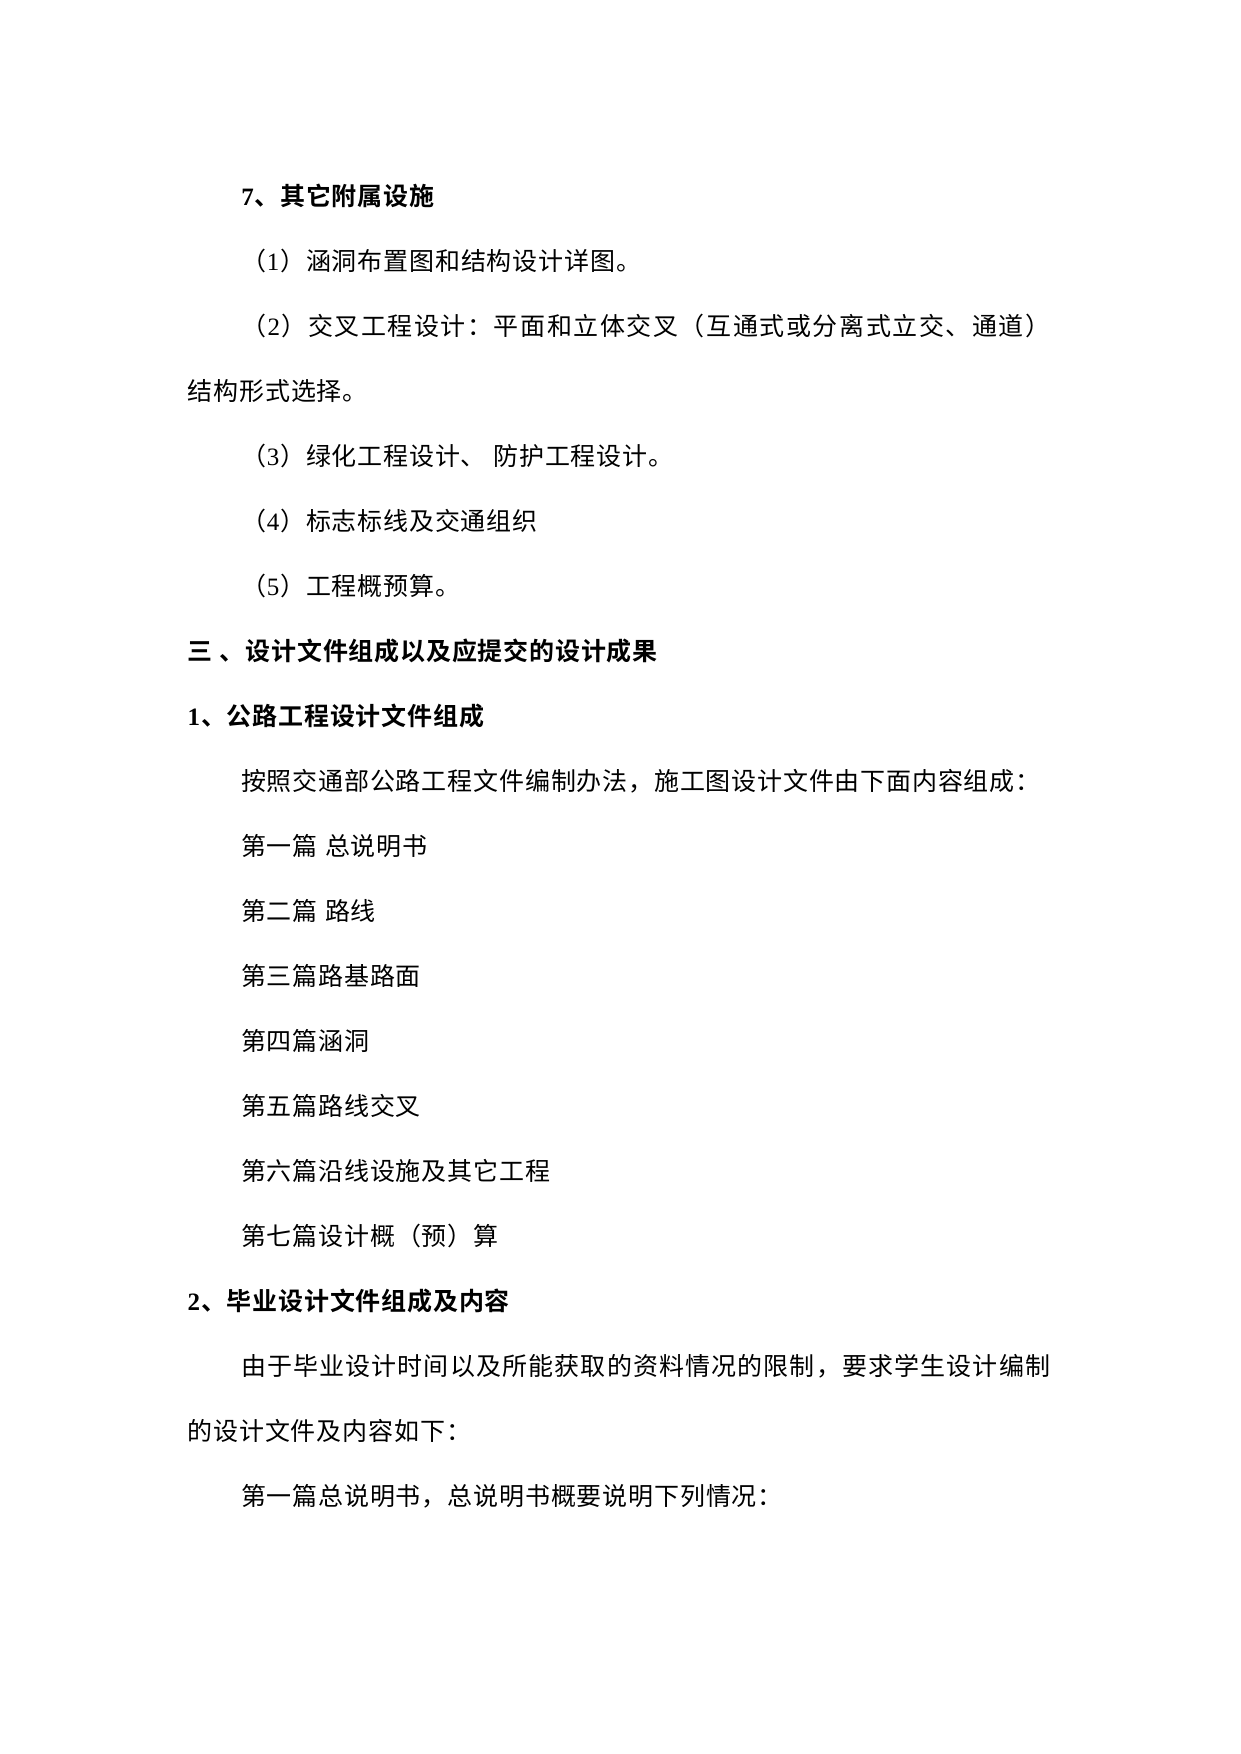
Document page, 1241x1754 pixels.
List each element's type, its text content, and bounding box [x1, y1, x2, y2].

text 第六篇沿线设施及其它工程 [187, 1137, 1053, 1202]
text 三 、设计文件组成以及应提交的设计成果 [187, 617, 1053, 682]
text 7、其它附属设施 [187, 162, 1053, 227]
text （3）绿化工程设计、 防护工程设计。 [187, 422, 1053, 487]
text 由于毕业设计时间以及所能获取的资料情况的限制，要求学生设计编制的设计文件及内容如下： [187, 1332, 1053, 1462]
list 总说明书 [187, 812, 1053, 877]
list 路线 [187, 877, 1053, 942]
text （4）标志标线及交通组织 [187, 487, 1053, 552]
text 第五篇路线交叉 [187, 1072, 1053, 1137]
text 1、公路工程设计文件组成 [187, 682, 1053, 747]
text 按照交通部公路工程文件编制办法，施工图设计文件由下面内容组成： [187, 747, 1053, 812]
text 第七篇设计概（预）算 [187, 1202, 1053, 1267]
text 第三篇路基路面 [187, 942, 1053, 1007]
text （5）工程概预算。 [187, 552, 1053, 617]
text 2、毕业设计文件组成及内容 [187, 1267, 1053, 1332]
text （1）涵洞布置图和结构设计详图。 [187, 227, 1053, 292]
text 第一篇总说明书，总说明书概要说明下列情况： [187, 1462, 1053, 1527]
text 第四篇涵洞 [187, 1007, 1053, 1072]
text （2）交叉工程设计：平面和立体交叉（互通式或分离式立交、通道）结构形式选择。 [187, 292, 1053, 422]
